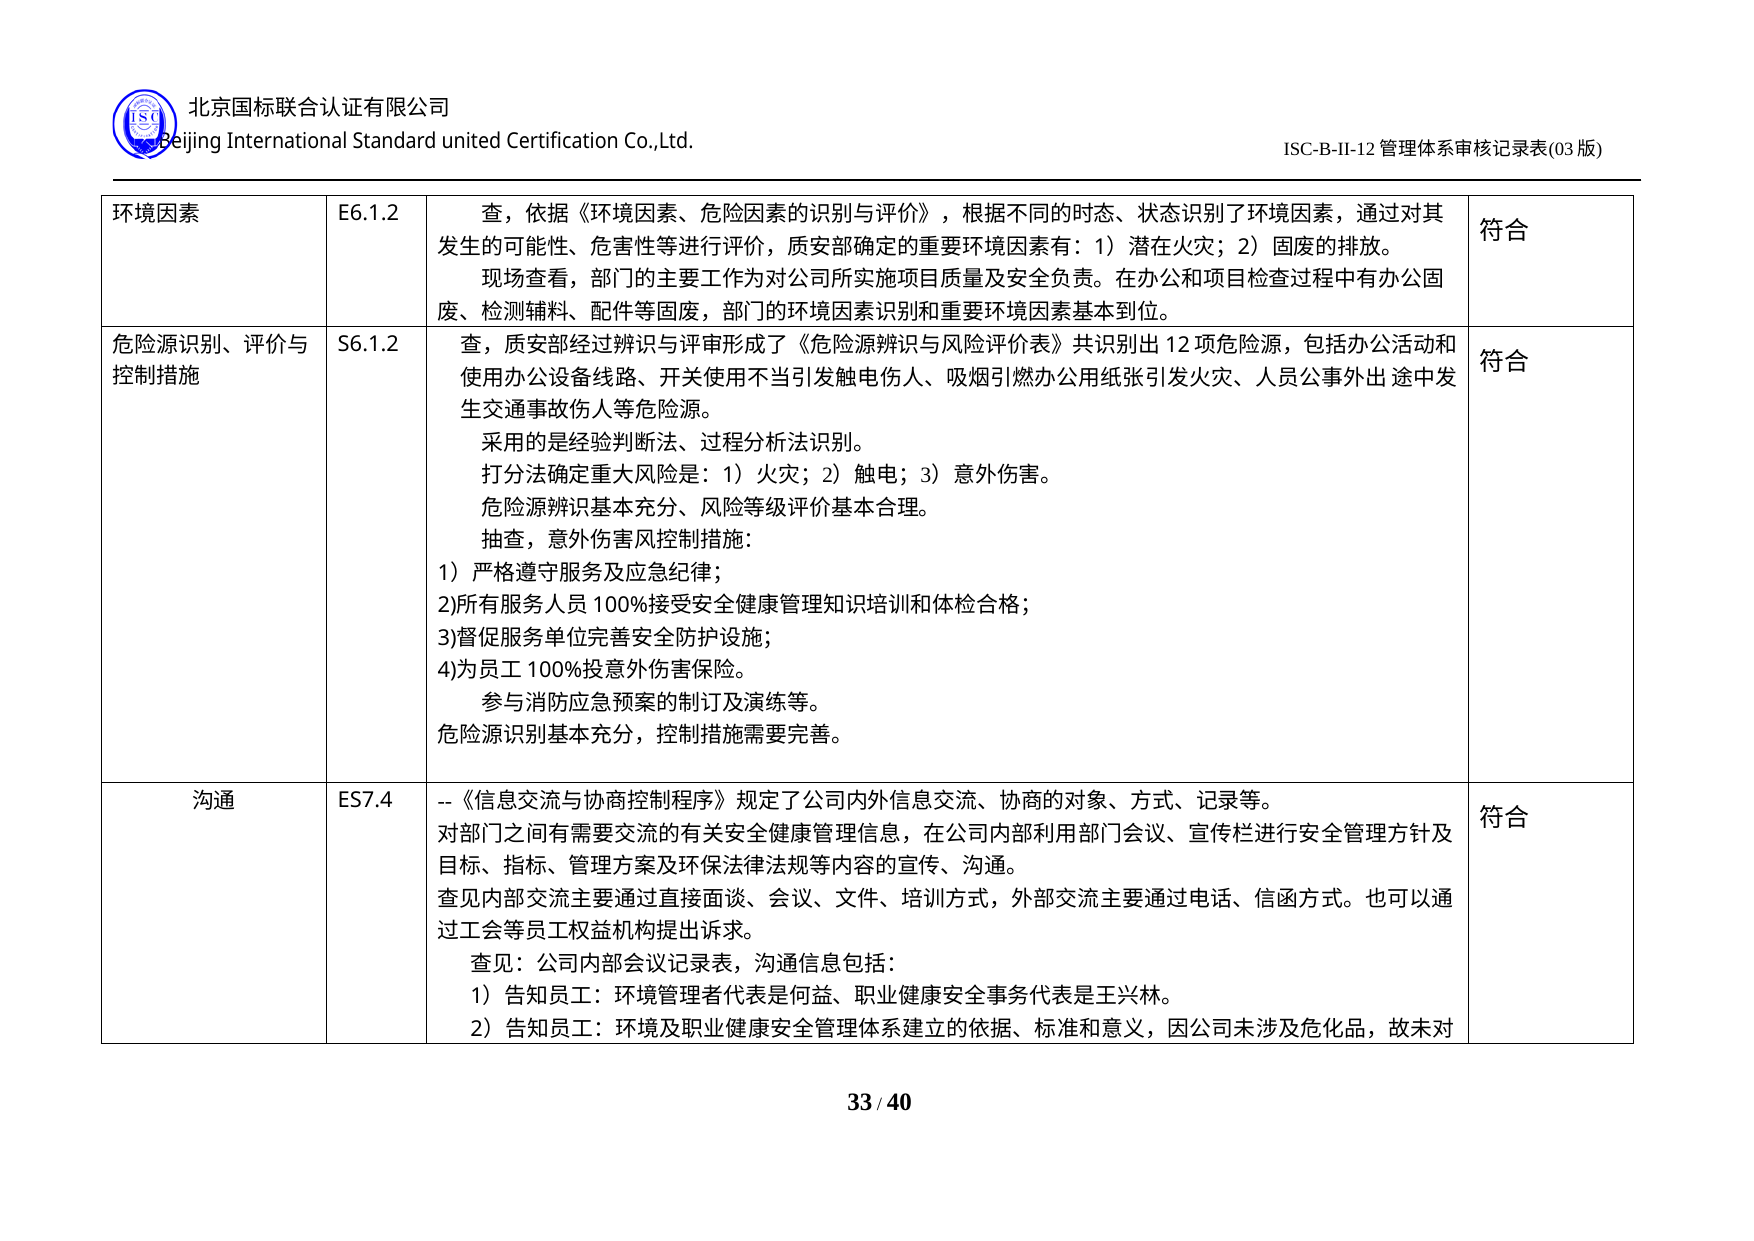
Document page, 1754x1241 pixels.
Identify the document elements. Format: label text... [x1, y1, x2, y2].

table_cell E6.1.2 [327, 196, 426, 326]
table_cell 符合 [1469, 327, 1633, 782]
table_cell ES7.4 [327, 783, 426, 1043]
table_cell 查，依据《环境因素、危险因素的识别与评价》，根据不同的时态、状态识别了环境因素，通过对其发生的可能性、危害性等进行评价，质安部确定的重要环境因素有：1）潜在火灾；2）固废的排放。 现场查看，部门的主要工作为对公司所实施项目质量及安全负责。在办公和项目检查过程中有办公固废、检测辅料、配件等固废，部门的环境因素识别和重要环境因素基本到位。 [427, 196, 1468, 326]
picture [112, 89, 180, 158]
table_cell 沟通 [102, 783, 326, 1043]
table_cell 符合 [1469, 783, 1633, 1043]
table_cell 符合 [1469, 196, 1633, 326]
table_cell S6.1.2 [327, 327, 426, 782]
table_cell 环境因素 [102, 196, 326, 326]
table_cell 查，质安部经过辨识与评审形成了《危险源辨识与风险评价表》共识别出12项危险源，包括办公活动和使用办公设备线路、开关使用不当引发触电伤人、吸烟引燃办公用纸张引发火灾、人员公事外出途中发生交通事故伤人等危险源。 采用的是经验判断法、过程分析法识别。 打分法确定重大风险是：1）火灾；2）触电；3）意外伤害。 危险源辨识基本充分、风险等级评价基本合理。 抽查，意外伤害风控制措施： 1）严格遵守服务及应急纪律； 2)所有服务人员100%接受安全健康管理知识培训和体检合格； 3)督促服务单位完善安全防护设施； 4)为员工100%投意外伤害保险。 参与消防应急预案的制订及演练等。 危险源识别基本充分，控制措施需要完善。 [427, 327, 1468, 782]
table_cell 危险源识别、评价与控制措施 [102, 327, 326, 782]
